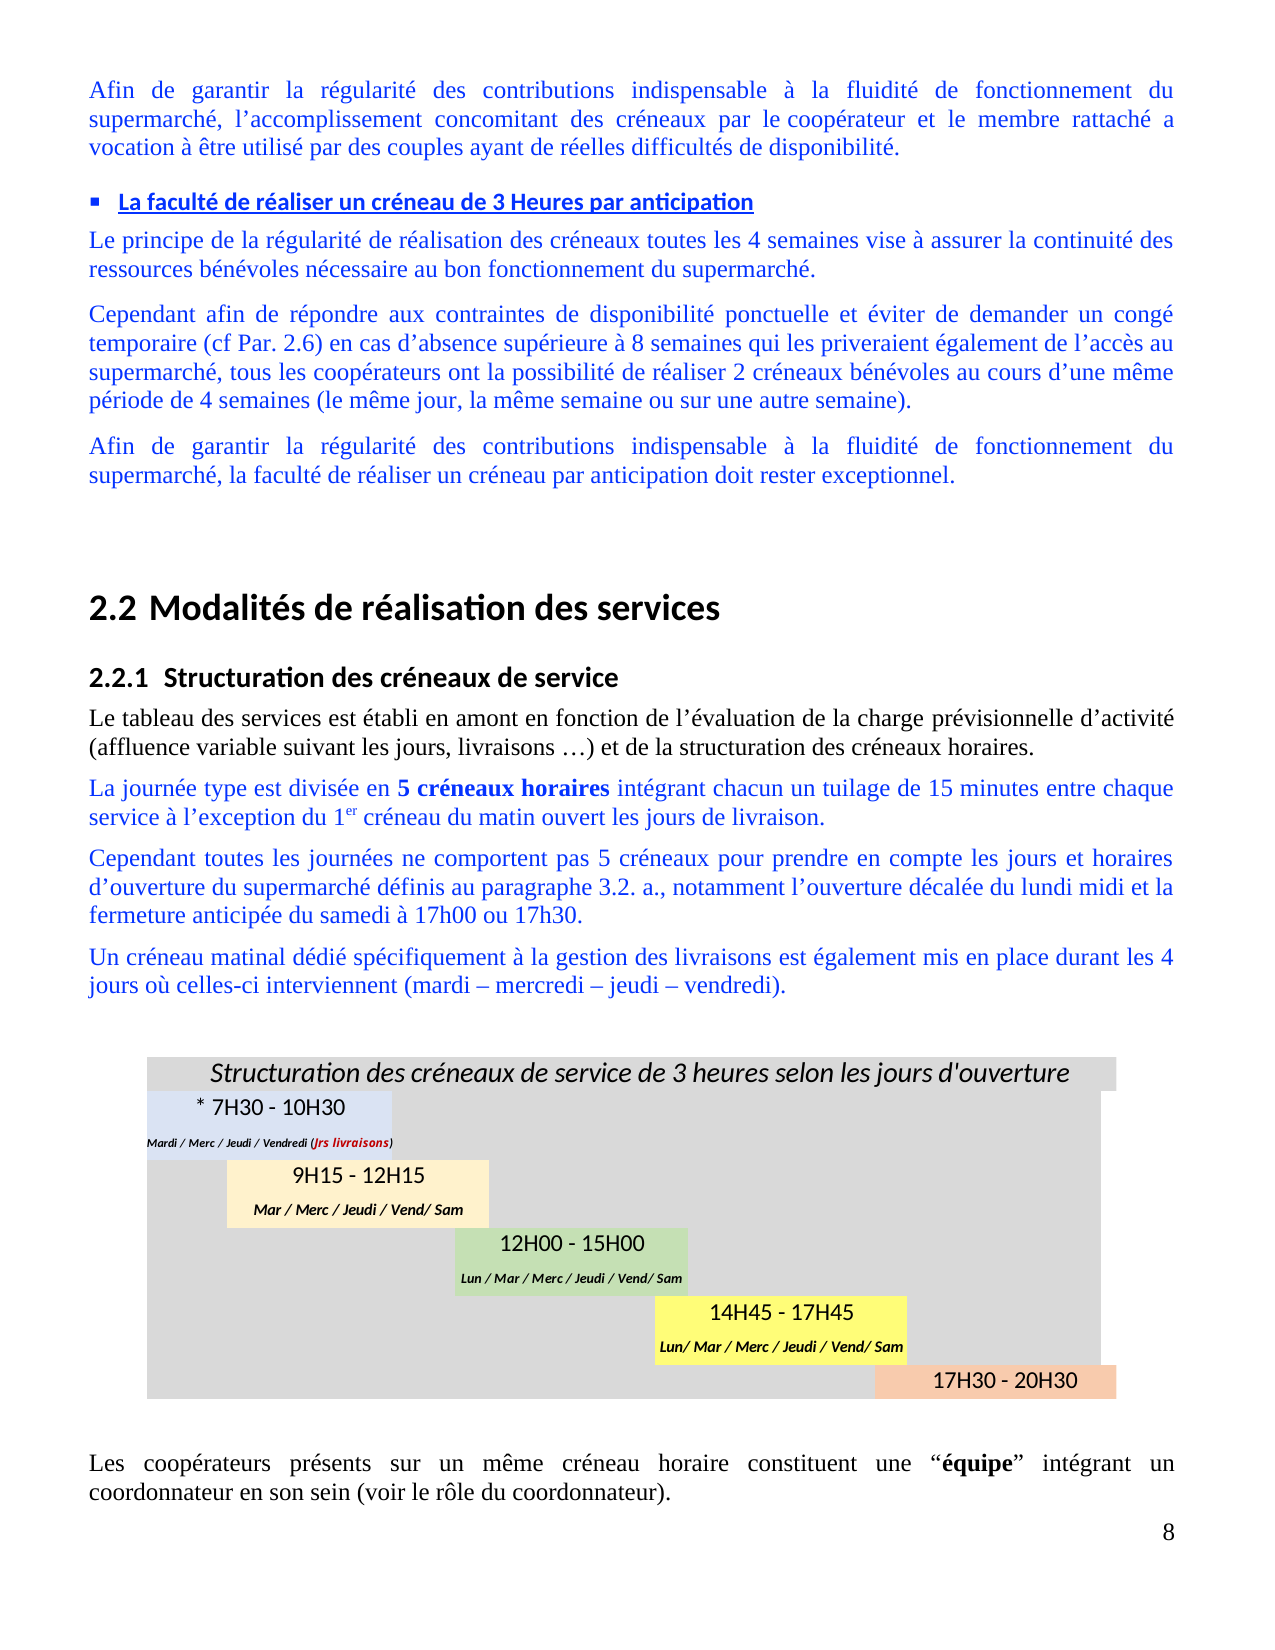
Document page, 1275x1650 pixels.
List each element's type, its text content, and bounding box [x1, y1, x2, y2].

list La faculté de réaliser un créneau de 3 Heures par anticipation [89, 186, 1174, 217]
text Le tableau des services est établi en amont en fonction de l’évaluation de la charge prévisionnelle d’activité (affluence variable suivant les jours, livraisons …) et de la structuration des créneaux horaires. [89, 703, 1174, 760]
text Afin de garantir la régularité des contributions indispensable à la fluidité de fonctionnement du supermarché, l’accomplissement concomitant des créneaux par le coopérateur et le membre rattaché a vocation à être utilisé par des couples ayant de réelles difficultés de disponibilité. [89, 75, 1174, 161]
text Cependant toutes les journées ne comportent pas 5 créneaux pour prendre en compte les jours et horaires d’ouverture du supermarché définis au paragraphe 3.2. a., notamment l’ouverture décalée du lundi midi et la fermeture anticipée du samedi à 17h00 ou 17h30. [89, 843, 1174, 929]
text La journée type est divisée en 5 créneaux horaires intégrant chacun un tuilage de 15 minutes entre chaque service à l’exception du 1er créneau du matin ouvert les jours de livraison. [89, 773, 1174, 830]
text Un créneau matinal dédié spécifiquement à la gestion des livraisons est également mis en place durant les 4 jours où celles-ci interviennent (mardi – mercredi – jeudi – vendredi). [89, 942, 1174, 999]
subtitle Modalités de réalisation des services [89, 584, 1174, 630]
text Cependant afin de répondre aux contraintes de disponibilité ponctuelle et éviter de demander un congé temporaire (cf Par. 2.6) en cas d’absence supérieure à 8 semaines qui les priveraient également de l’accès au supermarché, tous les coopérateurs ont la possibilité de réaliser 2 créneaux bénévoles au cours d’une même période de 4 semaines (le même jour, la même semaine ou sur une autre semaine). [89, 299, 1174, 414]
text Le principe de la régularité de réalisation des créneaux toutes les 4 semaines vise à assurer la continuité des ressources bénévoles nécessaire au bon fonctionnement du supermarché. [89, 225, 1174, 283]
text Les coopérateurs présents sur un même créneau horaire constituent une “équipe” intégrant un coordonnateur en son sein (voir le rôle du coordonnateur). [89, 1448, 1174, 1506]
subtitle Structuration des créneaux de service [89, 659, 1174, 694]
text Afin de garantir la régularité des contributions indispensable à la fluidité de fonctionnement du supermarché, la faculté de réaliser un créneau par anticipation doit rester exceptionnel. [89, 431, 1174, 488]
